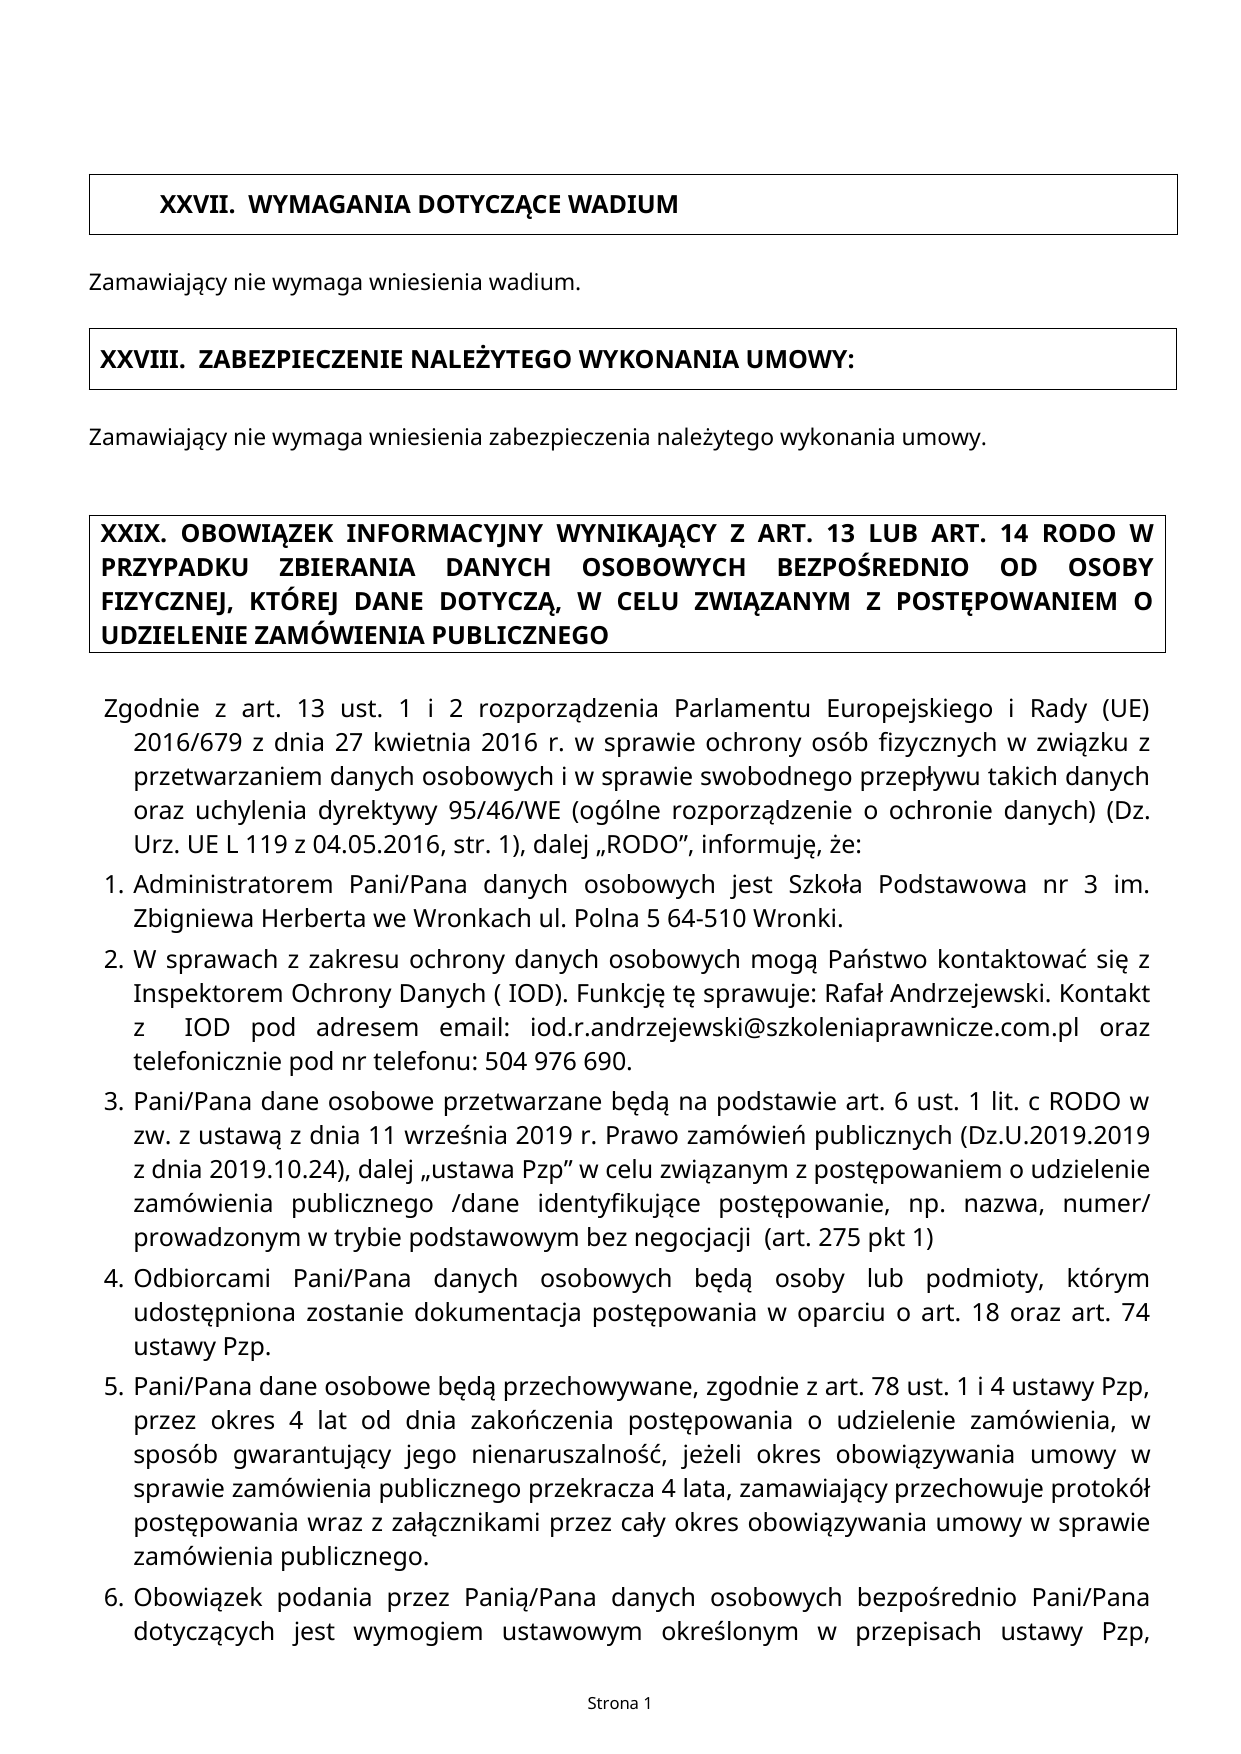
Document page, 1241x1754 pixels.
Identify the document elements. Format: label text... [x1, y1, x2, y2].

text 2. W sprawach z zakresu ochrony danych osobowych mogą Państwo kontaktować się z Inspektorem Ochrony Danych ( IOD). Funkcję tę sprawuje: Rafał Andrzejewski. Kontakt z IOD pod adresem email: iod.r.andrzejewski@szkoleniaprawnicze.com.pl oraz telefonicznie pod nr telefonu: 504 976 690. [103, 941, 1152, 1077]
table_header WYMAGANIA DOTYCZĄCE WADIUM [90, 175, 1177, 233]
text Zamawiający nie wymaga wniesienia wadium. [89, 266, 1152, 297]
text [103, 1579, 1152, 1647]
text Zgodnie z art. 13 ust. 1 i 2 rozporządzenia Parlamentu Europejskiego i Rady (UE) 2016/679 z dnia 27 kwietnia 2016 r. w sprawie ochrony osób fizycznych w związku z przetwarzaniem danych osobowych i w sprawie swobodnego przepływu takich danych oraz uchylenia dyrektywy 95/46/WE (ogólne rozporządzenie o ochronie danych) (Dz. Urz. UE L 119 z 04.05.2016, str. 1), dalej „RODO”, informuję, że: [103, 690, 1152, 861]
text 1. Administratorem Pani/Pana danych osobowych jest Szkoła Podstawowa nr 3 im. Zbigniewa Herberta we Wronkach ul. Polna 5 64-510 Wronki. [103, 867, 1152, 935]
text 3. Pani/Pana dane osobowe przetwarzane będą na podstawie art. 6 ust. 1 lit. c RODO w zw. z ustawą z dnia 11 września 2019 r. Prawo zamówień publicznych (Dz.U.2019.2019 z dnia 2019.10.24), dalej „ustawa Pzp” w celu związanym z postępowaniem o udzielenie zamówienia publicznego /dane identyfikujące postępowanie, np. nazwa, numer/ prowadzonym w trybie podstawowym bez negocjacji (art. 275 pkt 1) [103, 1084, 1152, 1254]
table_header XXIX. OBOWIĄZEK INFORMACYJNY WYNIKAJĄCY Z ART. 13 LUB ART. 14 RODO W PRZYPADKU ZBIERANIA DANYCH OSOBOWYCH BEZPOŚREDNIO OD OSOBY FIZYCZNEJ, KTÓREJ DANE DOTYCZĄ, W CELU ZWIĄZANYM Z POSTĘPOWANIEM O UDZIELENIE ZAMÓWIENIA PUBLICZNEGO [90, 516, 1165, 652]
text Zamawiający nie wymaga wniesienia zabezpieczenia należytego wykonania umowy. [89, 421, 1152, 452]
text 4. Odbiorcami Pani/Pana danych osobowych będą osoby lub podmioty, którym udostępniona zostanie dokumentacja postępowania w oparciu o art. 18 oraz art. 74 ustawy Pzp. [103, 1260, 1152, 1362]
text 5. Pani/Pana dane osobowe będą przechowywane, zgodnie z art. 78 ust. 1 i 4 ustawy Pzp, przez okres 4 lat od dnia zakończenia postępowania o udzielenie zamówienia, w sposób gwarantujący jego nienaruszalność, jeżeli okres obowiązywania umowy w sprawie zamówienia publicznego przekracza 4 lata, zamawiający przechowuje protokół postępowania wraz z załącznikami przez cały okres obowiązywania umowy w sprawie zamówienia publicznego. [103, 1369, 1152, 1573]
table_header XXVIII. ZABEZPIECZENIE NALEŻYTEGO WYKONANIA UMOWY: [90, 329, 1176, 388]
